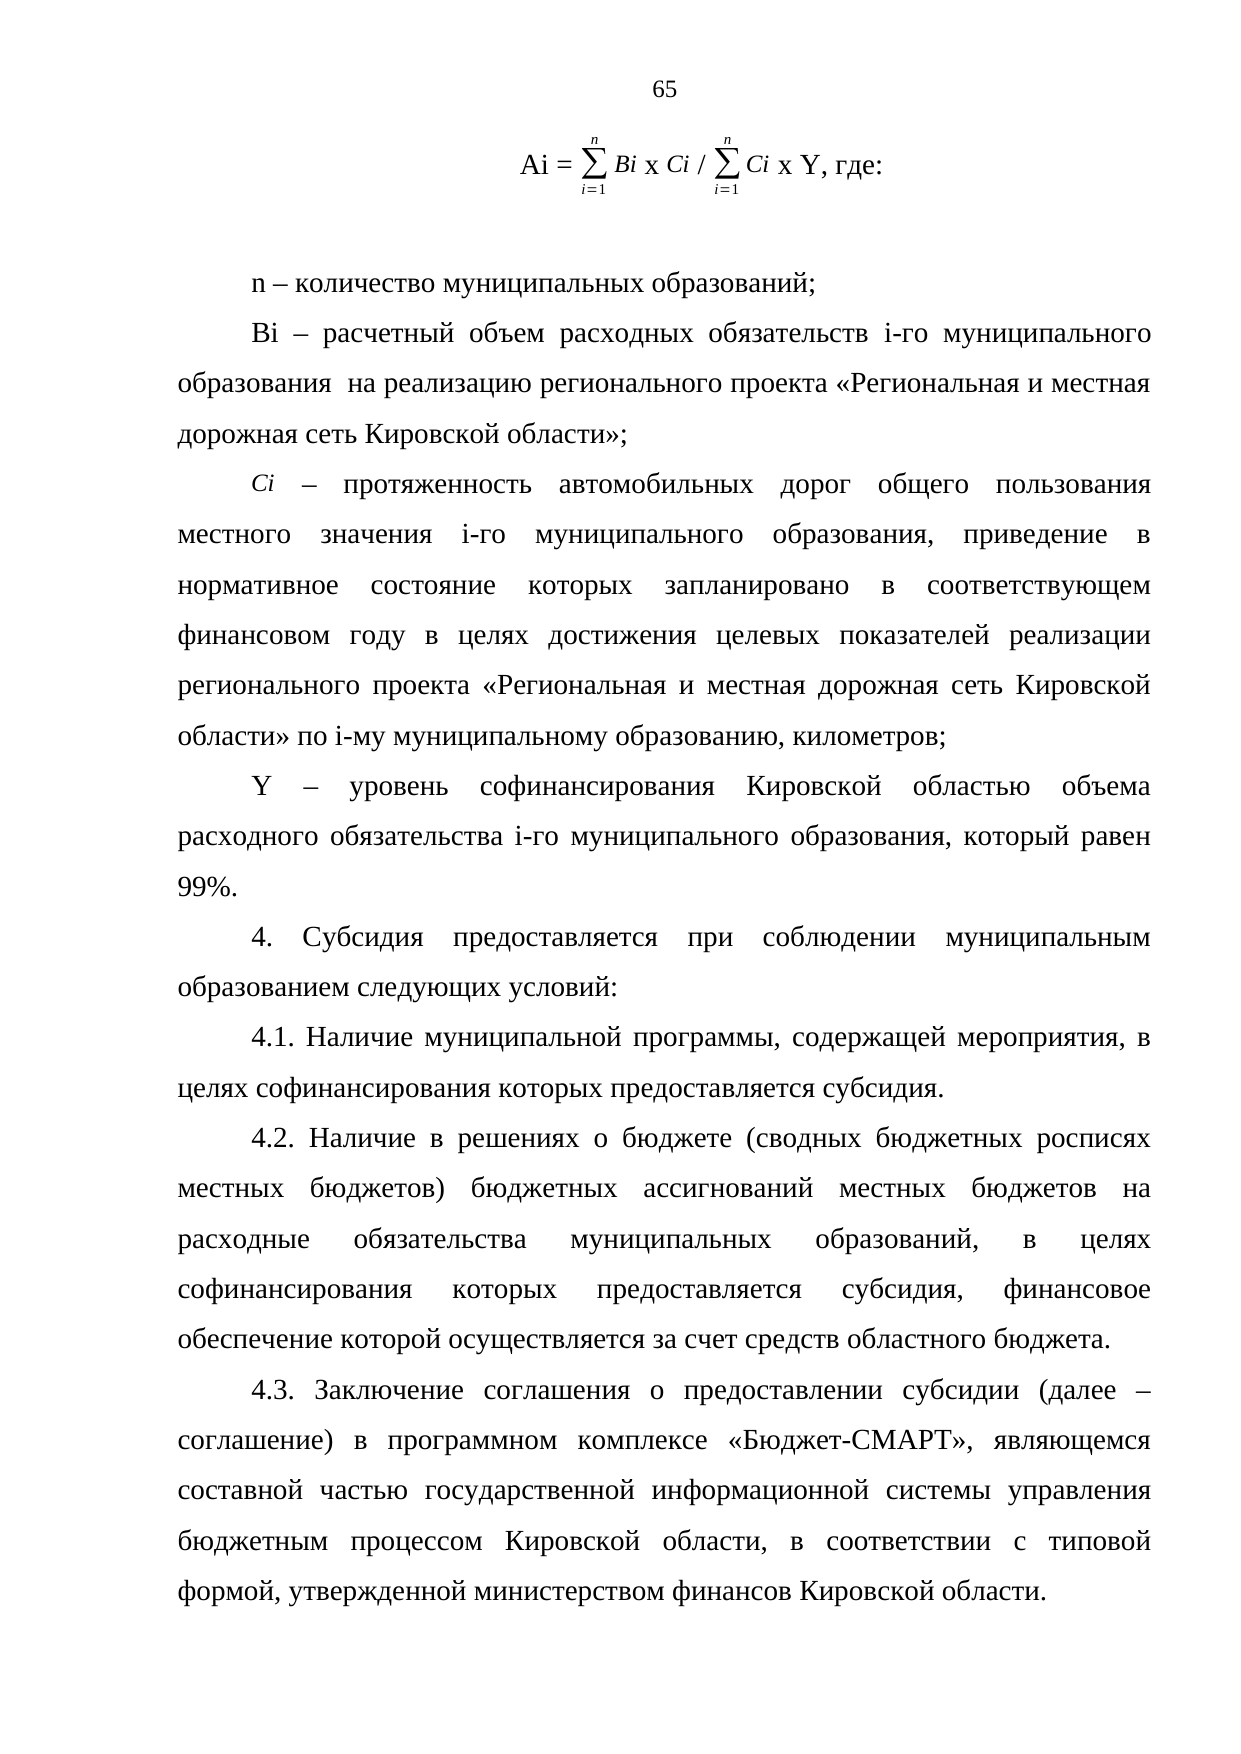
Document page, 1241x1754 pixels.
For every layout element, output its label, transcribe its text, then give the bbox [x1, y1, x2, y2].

text 4. Субсидия предоставляется при соблюдении муниципальным образованием следующих условий: [177, 919, 1152, 1003]
text Y – уровень софинансирования Кировской областью объема расходного обязательства i-го муниципального образования, который равен 99%. [177, 768, 1152, 902]
text 4.2. Наличие в решениях о бюджете (сводных бюджетных росписях местных бюджетов) бюджетных ассигнований местных бюджетов на расходные обязательства муниципальных образований, в целях софинансирования которых предоставляется субсидия, финансовое обеспечение которой осуществляется за счет средств областного бюджета. [177, 1120, 1152, 1355]
text – протяженность автомобильных дорог общего пользования местного значения i-го муниципального образования, приведение в нормативное состояние которых запланировано в соответствующем финансовом году в целях достижения целевых показателей реализации регионального проекта «Региональная и местная дорожная сеть Кировской области» по i-му муниципальному образованию, километров; [177, 466, 1152, 751]
text 4.1. Наличие муниципальной программы, содержащей мероприятия, в целях софинансирования которых предоставляется субсидия. [177, 1019, 1152, 1103]
text Bi – расчетный объем расходных обязательств i-го муниципального образования на реализацию регионального проекта «Региональная и местная дорожная сеть Кировской области»; [177, 315, 1152, 449]
text Ai = x / x Y, где: [177, 131, 1152, 198]
text n – количество муниципальных образований; [177, 265, 1152, 298]
text 4.3. Заключение соглашения о предоставлении субсидии (далее – соглашение) в программном комплексе «Бюджет-СМАРТ», являющемся составной частью государственной информационной системы управления бюджетным процессом Кировской области, в соответствии с типовой формой, утвержденной министерством финансов Кировской области. [177, 1372, 1152, 1607]
